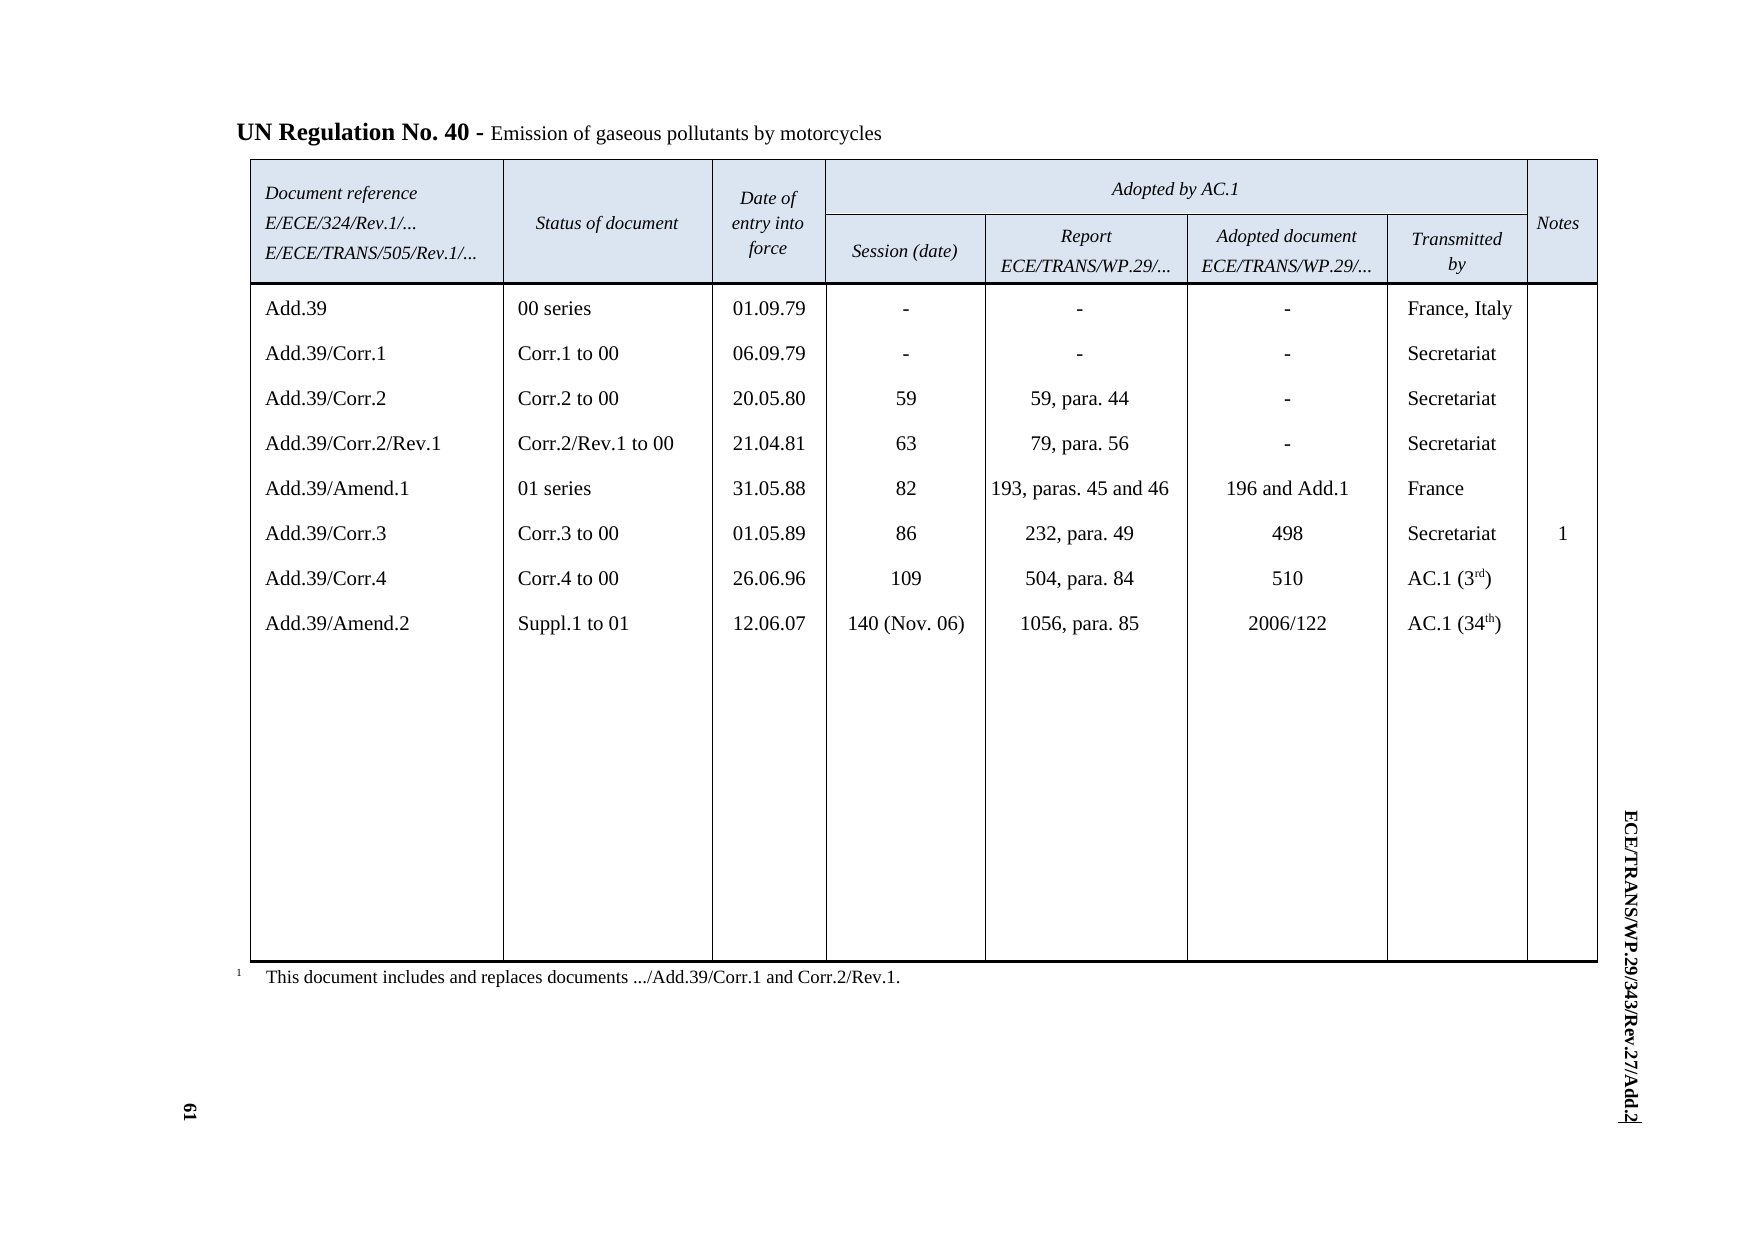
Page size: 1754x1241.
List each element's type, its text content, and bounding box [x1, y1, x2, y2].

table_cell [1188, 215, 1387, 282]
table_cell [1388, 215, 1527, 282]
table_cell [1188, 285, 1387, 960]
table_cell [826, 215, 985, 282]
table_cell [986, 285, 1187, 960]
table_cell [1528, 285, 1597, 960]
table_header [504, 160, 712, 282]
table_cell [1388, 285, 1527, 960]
text UN Regulation No. 40 - Emission of gaseous pollutants by motorcycles [236, 118, 1459, 146]
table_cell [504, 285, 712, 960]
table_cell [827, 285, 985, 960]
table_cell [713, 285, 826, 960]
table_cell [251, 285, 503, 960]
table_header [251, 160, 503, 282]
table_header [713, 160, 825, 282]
text 1 This document includes and replaces documents .../Add.39/Corr.1 and Corr.2/Rev.1. [236, 963, 1577, 988]
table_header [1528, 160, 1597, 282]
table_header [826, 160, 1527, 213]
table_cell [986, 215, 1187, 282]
